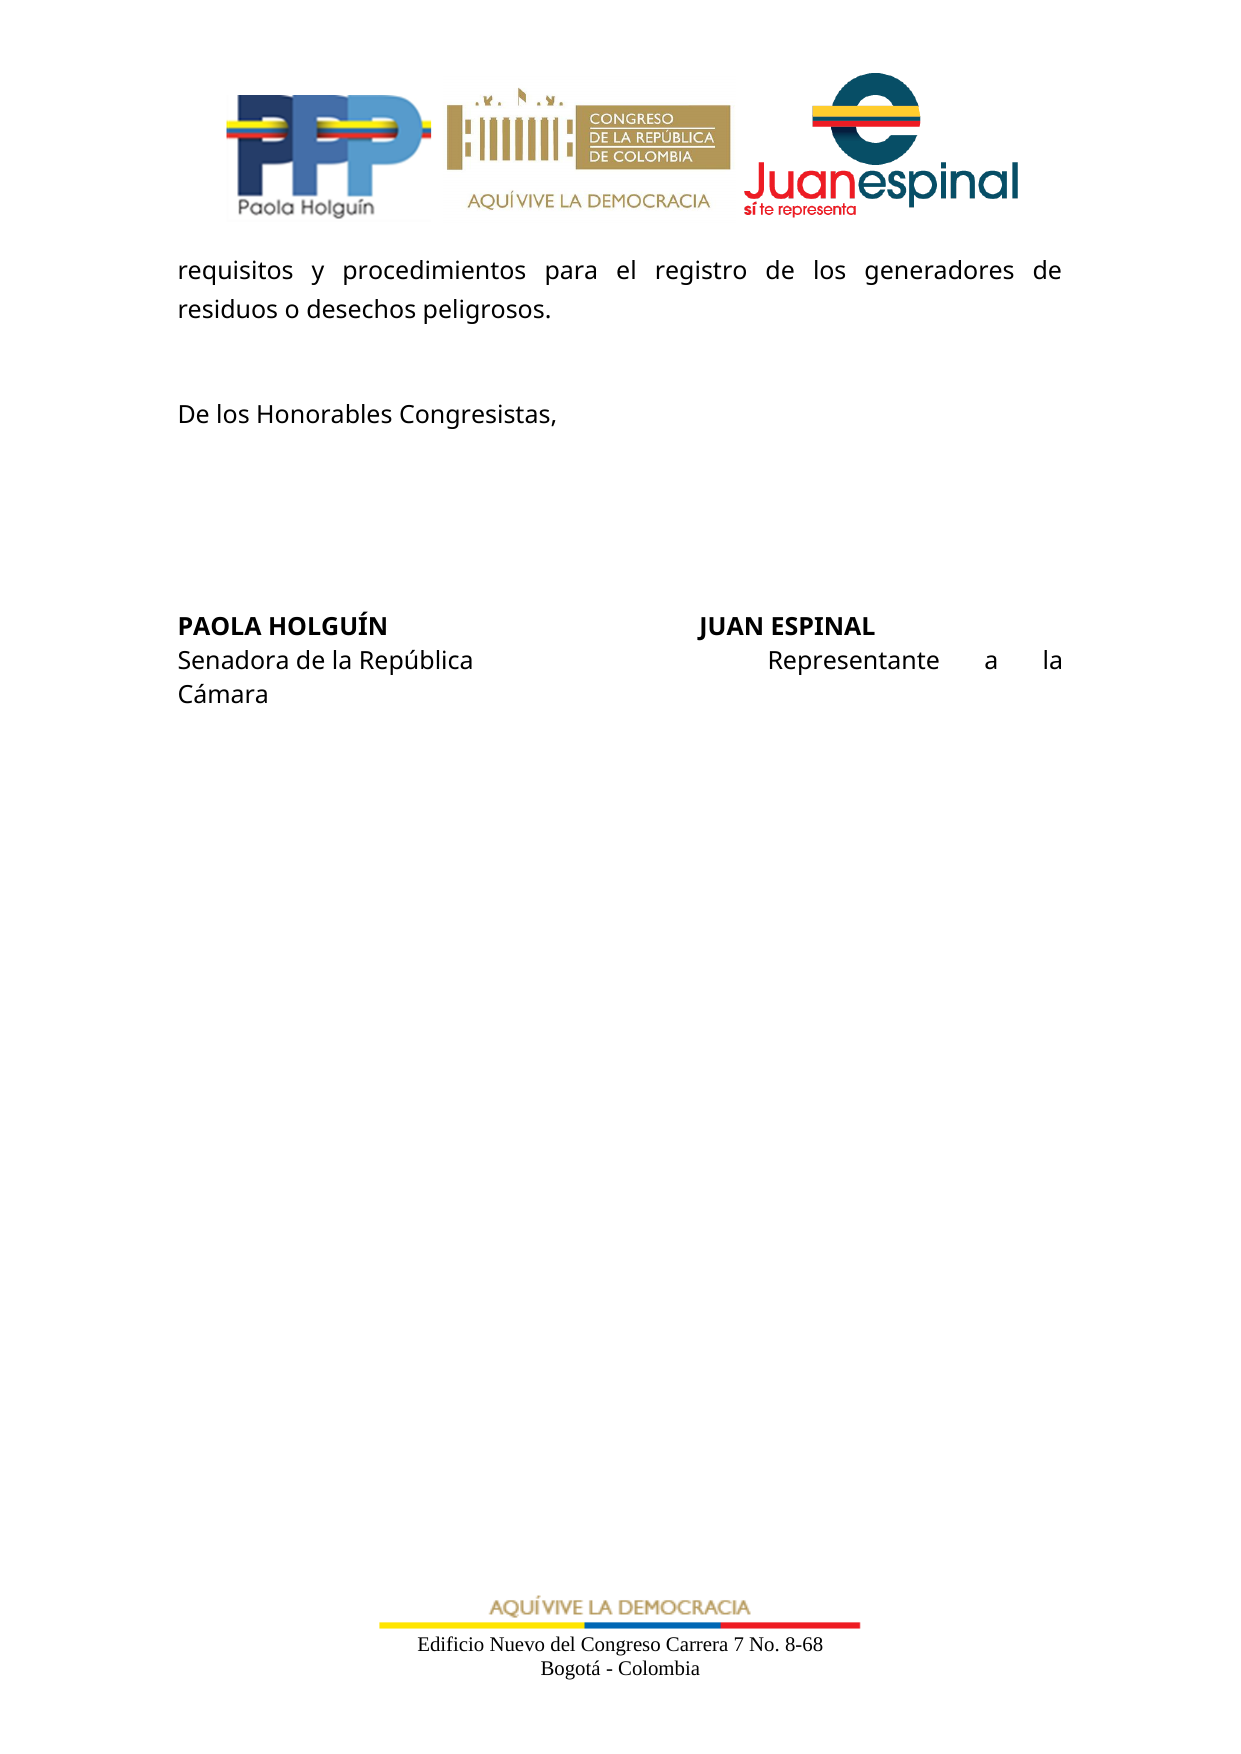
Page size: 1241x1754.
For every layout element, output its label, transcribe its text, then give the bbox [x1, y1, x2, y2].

picture [225, 95, 432, 223]
text De los Honorables Congresistas, [177, 397, 1063, 431]
picture [364, 1588, 876, 1632]
picture [442, 73, 1027, 223]
text Senadora de la República Representante a la Cámara [177, 643, 1063, 711]
text PAOLA HOLGUÍN JUAN ESPINAL [177, 608, 1063, 643]
